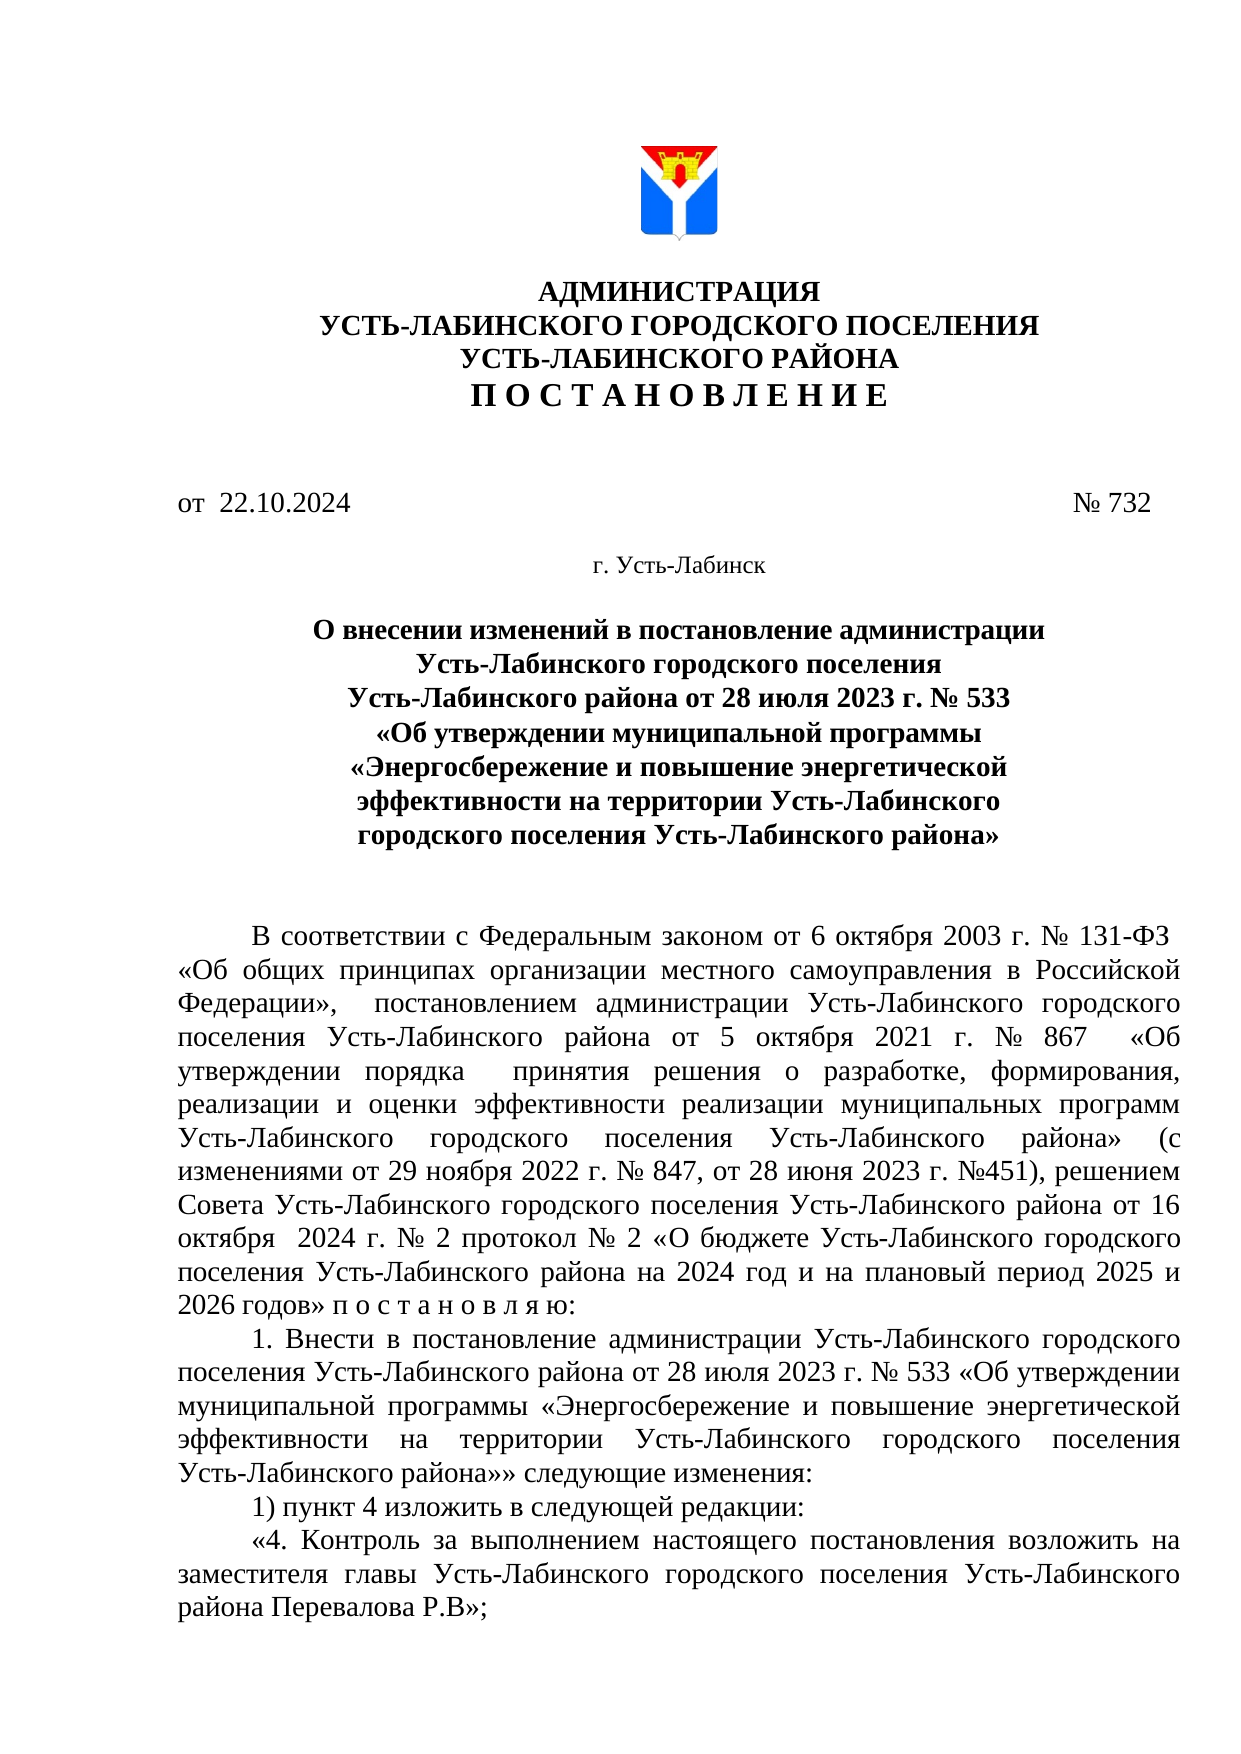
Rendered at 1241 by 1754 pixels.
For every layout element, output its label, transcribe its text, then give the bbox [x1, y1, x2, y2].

text 1) пункт 4 изложить в следующей редакции: [177, 1489, 1181, 1522]
text от 22.10.2024 № 732 [177, 485, 1181, 518]
text УСТЬ-ЛАБИНСКОГО ГОРОДСКОГО ПОСЕЛЕНИЯ [165, 308, 1193, 341]
text Усть-Лабинского района от 28 июля 2023 г. № 533 [177, 681, 1180, 714]
text УСТЬ-ЛАБИНСКОГО РАЙОНА [165, 341, 1193, 375]
text П О С Т А Н О В Л Е Н И Е [165, 375, 1193, 413]
text эффективности на территории Усть-Лабинского [177, 783, 1180, 816]
text 1. Внести в постановление администрации Усть-Лабинского городского поселения Усть-Лабинского района от 28 июля 2023 г. № 533 «Об утверждении муниципальной программы «Энергосбережение и повышение энергетической эффективности на территории Усть-Лабинского городского поселения Усть-Лабинского района»» следующие изменения: [177, 1321, 1181, 1489]
text г. Усть-Лабинск [177, 550, 1181, 578]
text АДМИНИСТРАЦИЯ [165, 274, 1193, 308]
text В соответствии с Федеральным законом от 6 октября 2003 г. № 131-ФЗ «Об общих принципах организации местного самоуправления в Российской Федерации», постановлением администрации Усть-Лабинского городского поселения Усть-Лабинского района от 5 октября 2021 г. № 867 «Об утверждении порядка принятия решения о разработке, формирования, реализации и оценки эффективности реализации муниципальных программ Усть-Лабинского городского поселения Усть-Лабинского района» (с изменениями от 29 ноября 2022 г. № 847, от 28 июня 2023 г. №451), решением Совета Усть-Лабинского городского поселения Усть-Лабинского района от 16 октября 2024 г. № 2 протокол № 2 «О бюджете Усть-Лабинского городского поселения Усть-Лабинского района на 2024 год и на плановый период 2025 и 2026 годов» п о с т а н о в л я ю: [177, 918, 1181, 1321]
text О внесении изменений в постановление администрации [177, 612, 1180, 646]
text «Энергосбережение и повышение энергетической [177, 749, 1180, 782]
text Усть-Лабинского городского поселения [177, 647, 1180, 680]
text городского поселения Усть-Лабинского района» [177, 817, 1180, 850]
text «Об утверждении муниципальной программы [177, 715, 1180, 748]
picture [641, 146, 718, 241]
text «4. Контроль за выполнением настоящего постановления возложить на заместителя главы Усть-Лабинского городского поселения Усть-Лабинского района Перевалова Р.В»; [177, 1522, 1181, 1623]
